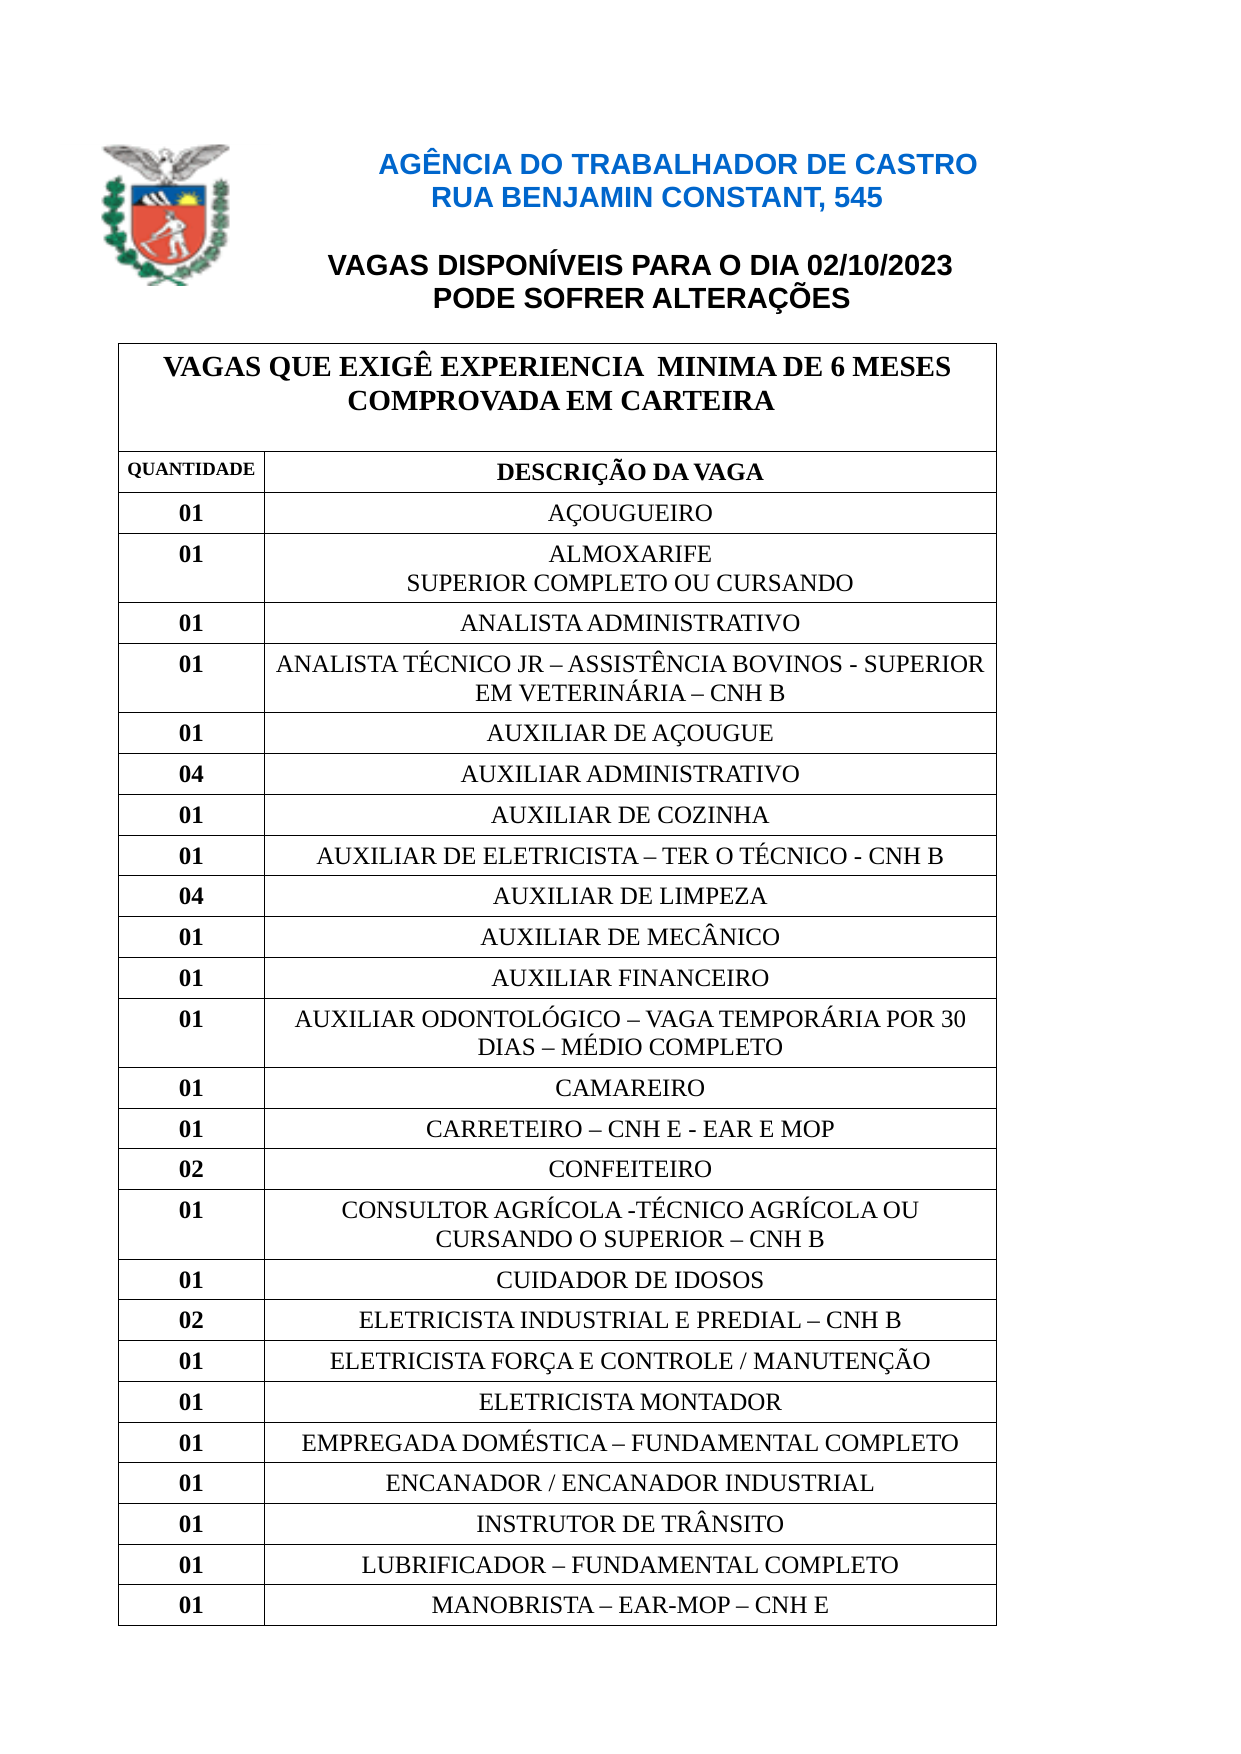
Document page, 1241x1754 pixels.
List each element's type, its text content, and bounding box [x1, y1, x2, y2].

table_cell ELETRICISTA MONTADOR [265, 1382, 996, 1421]
table_cell CARRETEIRO – CNH E - EAR E MOP [265, 1109, 996, 1148]
table_cell 01 [119, 1504, 264, 1544]
table_cell 01 [119, 1585, 264, 1625]
table_cell AUXILIAR FINANCEIRO [265, 958, 996, 997]
text PODE SOFRER ALTERAÇÕES [80, 281, 1148, 314]
table_cell 01 [119, 1341, 264, 1381]
table_cell 02 [119, 1149, 264, 1189]
table_cell AÇOUGUEIRO [265, 493, 996, 533]
picture [59, 143, 271, 286]
table_cell CONFEITEIRO [265, 1149, 996, 1189]
table_cell 01 [119, 534, 264, 602]
table_cell EMPREGADA DOMÉSTICA – FUNDAMENTAL COMPLETO [265, 1423, 996, 1462]
table_cell 01 [119, 795, 264, 834]
table_cell INSTRUTOR DE TRÂNSITO [265, 1504, 996, 1544]
table_cell 01 [119, 1382, 264, 1421]
table_cell 01 [119, 1423, 264, 1462]
table_header QUANTIDADE [119, 452, 264, 492]
table_cell ANALISTA TÉCNICO JR – ASSISTÊNCIA BOVINOS - SUPERIOR EM VETERINÁRIA – CNH B [265, 644, 996, 712]
table_cell 04 [119, 754, 264, 794]
table_cell AUXILIAR DE MECÂNICO [265, 917, 996, 957]
table_cell LUBRIFICADOR – FUNDAMENTAL COMPLETO [265, 1545, 996, 1584]
table_cell 01 [119, 493, 264, 533]
table_cell ALMOXARIFE SUPERIOR COMPLETO OU CURSANDO [265, 534, 996, 602]
table_cell AUXILIAR DE AÇOUGUE [265, 713, 996, 753]
table_cell ANALISTA ADMINISTRATIVO [265, 603, 996, 643]
table_cell AUXILIAR ODONTOLÓGICO – VAGA TEMPORÁRIA POR 30 DIAS – MÉDIO COMPLETO [265, 999, 996, 1067]
table_cell ELETRICISTA FORÇA E CONTROLE / MANUTENÇÃO [265, 1341, 996, 1381]
table_cell ELETRICISTA INDUSTRIAL E PREDIAL – CNH B [265, 1300, 996, 1340]
table_header AGÊNCIA DO TRABALHADOR DE CASTRO RUA BENJAMIN CONSTANT, 545 [271, 147, 1040, 214]
table_cell 04 [119, 876, 264, 916]
table_cell CONSULTOR AGRÍCOLA -TÉCNICO AGRÍCOLA OU CURSANDO O SUPERIOR – CNH B [265, 1190, 996, 1258]
table_cell 01 [119, 713, 264, 753]
table_cell 02 [119, 1300, 264, 1340]
table_cell CAMAREIRO [265, 1068, 996, 1108]
table_cell 01 [119, 1545, 264, 1584]
table_cell ENCANADOR / ENCANADOR INDUSTRIAL [265, 1463, 996, 1503]
table_header VAGAS QUE EXIGÊ EXPERIENCIA MINIMA DE 6 MESES COMPROVADA EM CARTEIRA [119, 344, 996, 451]
table_cell 01 [119, 1190, 264, 1258]
table_cell 01 [119, 1068, 264, 1108]
table_cell 01 [119, 958, 264, 997]
table_cell CUIDADOR DE IDOSOS [265, 1260, 996, 1299]
table_cell AUXILIAR ADMINISTRATIVO [265, 754, 996, 794]
table_cell AUXILIAR DE ELETRICISTA – TER O TÉCNICO - CNH B [265, 836, 996, 875]
table_cell MANOBRISTA – EAR-MOP – CNH E [265, 1585, 996, 1625]
table_cell 01 [119, 1109, 264, 1148]
table_cell 01 [119, 999, 264, 1067]
table_cell AUXILIAR DE COZINHA [265, 795, 996, 834]
table_cell 01 [119, 836, 264, 875]
table_cell AUXILIAR DE LIMPEZA [265, 876, 996, 916]
table_cell 01 [119, 644, 264, 712]
table_cell 01 [119, 917, 264, 957]
table_cell 01 [119, 1463, 264, 1503]
table_cell 01 [119, 603, 264, 643]
text VAGAS DISPONÍVEIS PARA O DIA 02/10/2023 [271, 247, 1148, 281]
table_cell 01 [119, 1260, 264, 1299]
table_header DESCRIÇÃO DA VAGA [265, 452, 996, 492]
